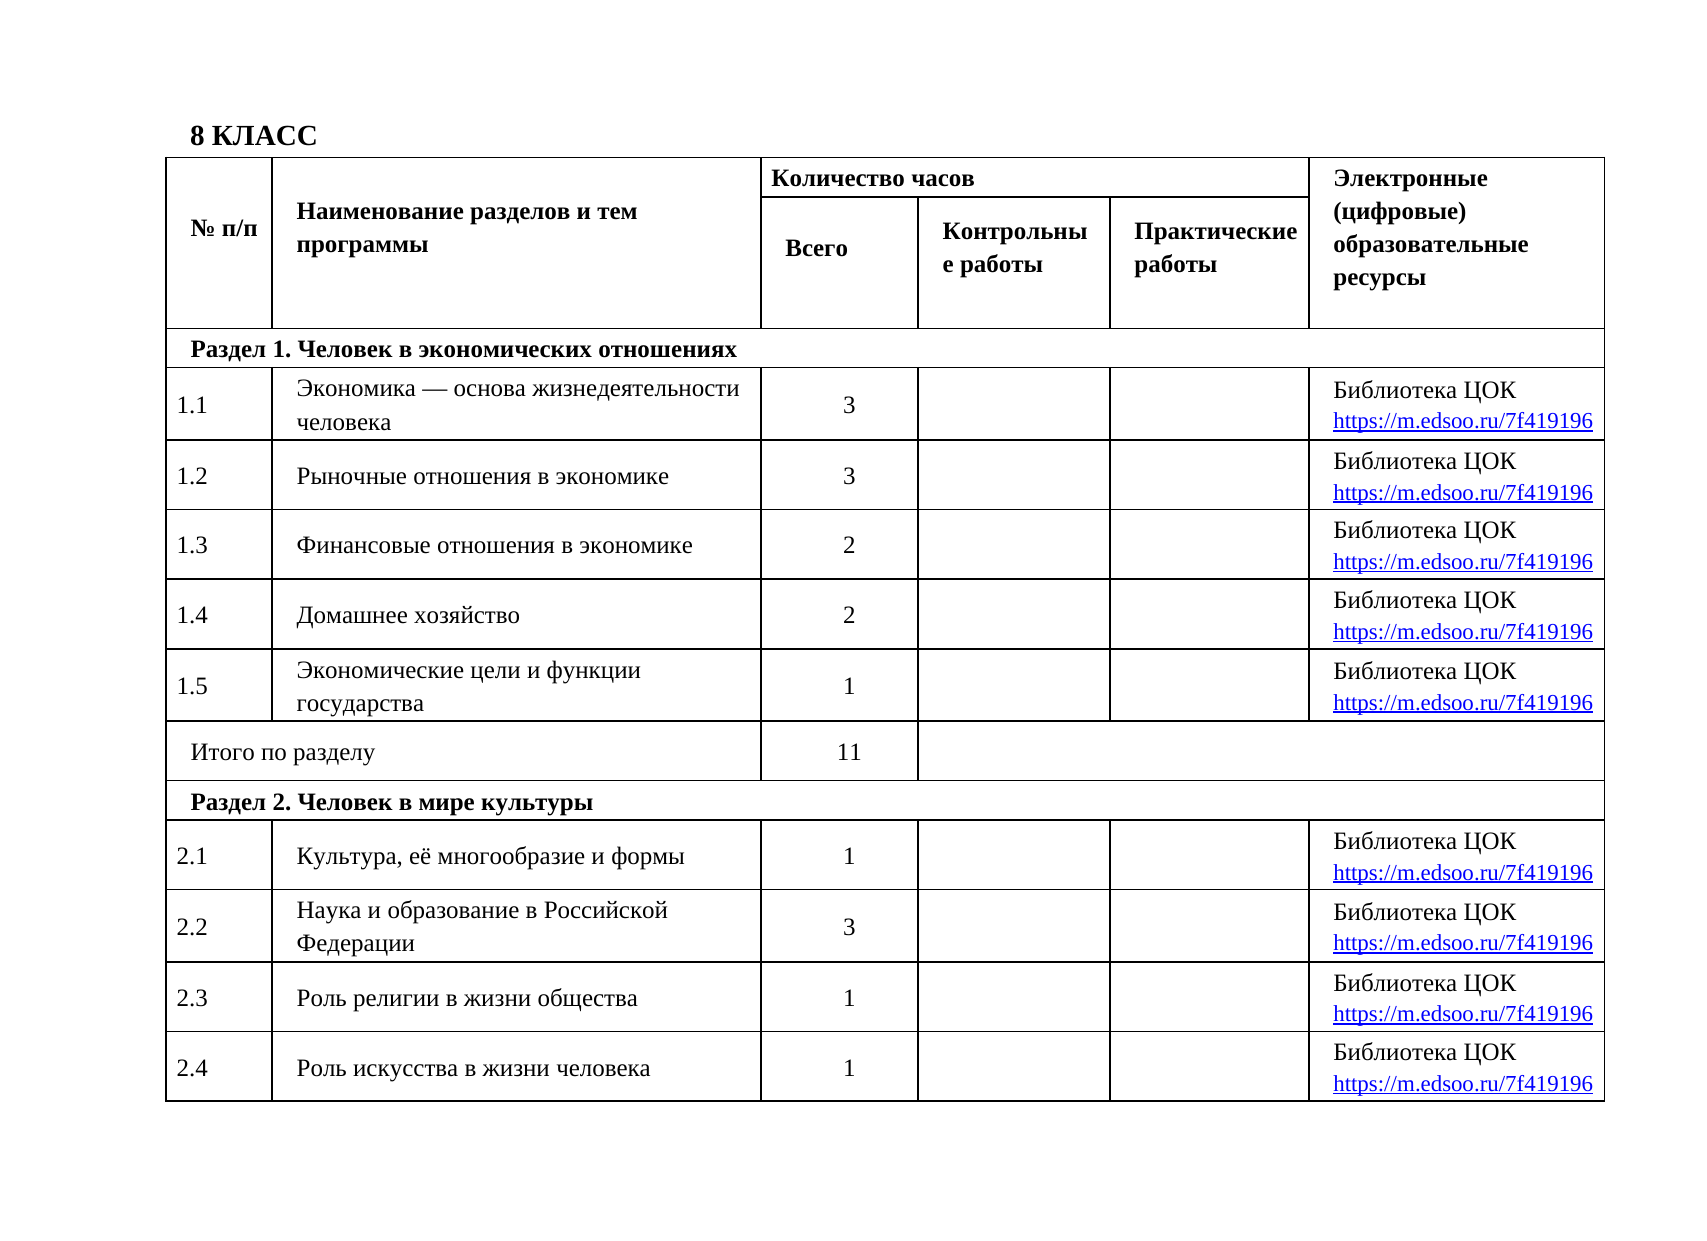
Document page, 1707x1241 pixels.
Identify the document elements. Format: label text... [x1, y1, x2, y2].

table_cell [919, 1032, 1109, 1100]
table_cell [919, 441, 1109, 509]
table_cell 2.1 [167, 821, 271, 889]
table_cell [1310, 1032, 1604, 1100]
table_cell [1111, 821, 1308, 889]
table_cell 1.5 [167, 650, 271, 720]
table_header № п/п [167, 158, 271, 327]
table_cell 2.4 [167, 1032, 271, 1100]
table_cell [919, 890, 1109, 961]
table_cell Библиотека ЦОК https://m.edsoo.ru/7f419196 [1310, 368, 1604, 439]
table_cell Финансовые отношения в экономике [273, 510, 760, 578]
table_cell Рыночные отношения в экономике [273, 441, 760, 509]
table_cell Библиотека ЦОК https://m.edsoo.ru/7f419196 [1310, 821, 1604, 889]
table_cell 1.4 [167, 580, 271, 648]
table_cell [919, 510, 1109, 578]
table_cell Практические работы [1111, 198, 1308, 327]
table_cell 1.3 [167, 510, 271, 578]
table_cell [919, 650, 1109, 720]
table_cell 1.2 [167, 441, 271, 509]
table_cell [1111, 890, 1308, 961]
table_cell Библиотека ЦОК https://m.edsoo.ru/7f419196 [1310, 890, 1604, 961]
table_cell 1 [762, 963, 917, 1031]
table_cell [1310, 963, 1604, 1031]
table_header Электронные (цифровые) образовательные ресурсы [1310, 158, 1604, 327]
table_cell Библиотека ЦОК https://m.edsoo.ru/7f419196 [1310, 580, 1604, 648]
table_cell [919, 722, 1604, 780]
table_cell [1111, 650, 1308, 720]
table_cell 2.3 [167, 963, 271, 1031]
table_cell 3 [762, 890, 917, 961]
table_cell 2.2 [167, 890, 271, 961]
table_cell [919, 963, 1109, 1031]
table_cell Библиотека ЦОК https://m.edsoo.ru/7f419196 [1310, 650, 1604, 720]
table_cell [1111, 1032, 1308, 1100]
table_header Количество часов [762, 158, 1308, 196]
table_cell [1111, 368, 1308, 439]
table_cell Всего [762, 198, 917, 327]
table_cell [1111, 963, 1308, 1031]
table_cell [1111, 510, 1308, 578]
table_cell Раздел 1. Человек в экономических отношениях [167, 329, 1604, 367]
table_cell 1 [762, 1032, 917, 1100]
table_cell [919, 821, 1109, 889]
table_cell [919, 580, 1109, 648]
table_cell [1111, 441, 1308, 509]
table_cell Домашнее хозяйство [273, 580, 760, 648]
table_cell 2 [762, 580, 917, 648]
table_cell 3 [762, 368, 917, 439]
table_cell 11 [762, 722, 917, 780]
table_cell [1111, 580, 1308, 648]
table_cell Итого по разделу [167, 722, 760, 780]
table_cell Библиотека ЦОК https://m.edsoo.ru/7f419196 [1310, 441, 1604, 509]
table_cell Библиотека ЦОК https://m.edsoo.ru/7f419196 [1310, 510, 1604, 578]
table_cell 1 [762, 650, 917, 720]
table_cell [919, 368, 1109, 439]
table_cell Культура, её многообразие и формы [273, 821, 760, 889]
table_cell Контрольные работы [919, 198, 1109, 327]
table_cell 1 [762, 821, 917, 889]
table_cell 1.1 [167, 368, 271, 439]
text 8 КЛАСС [190, 118, 1618, 152]
table_cell 3 [762, 441, 917, 509]
table_cell Роль религии в жизни общества [273, 963, 760, 1031]
table_cell 2 [762, 510, 917, 578]
table_cell Раздел 2. Человек в мире культуры [167, 781, 1604, 819]
table_cell Наука и образование в Российской Федерации [273, 890, 760, 961]
table_cell Экономика — основа жизнедеятельности человека [273, 368, 760, 439]
table_header Наименование разделов и тем программы [273, 158, 760, 327]
table_cell Экономические цели и функции государства [273, 650, 760, 720]
table_cell Роль искусства в жизни человека [273, 1032, 760, 1100]
